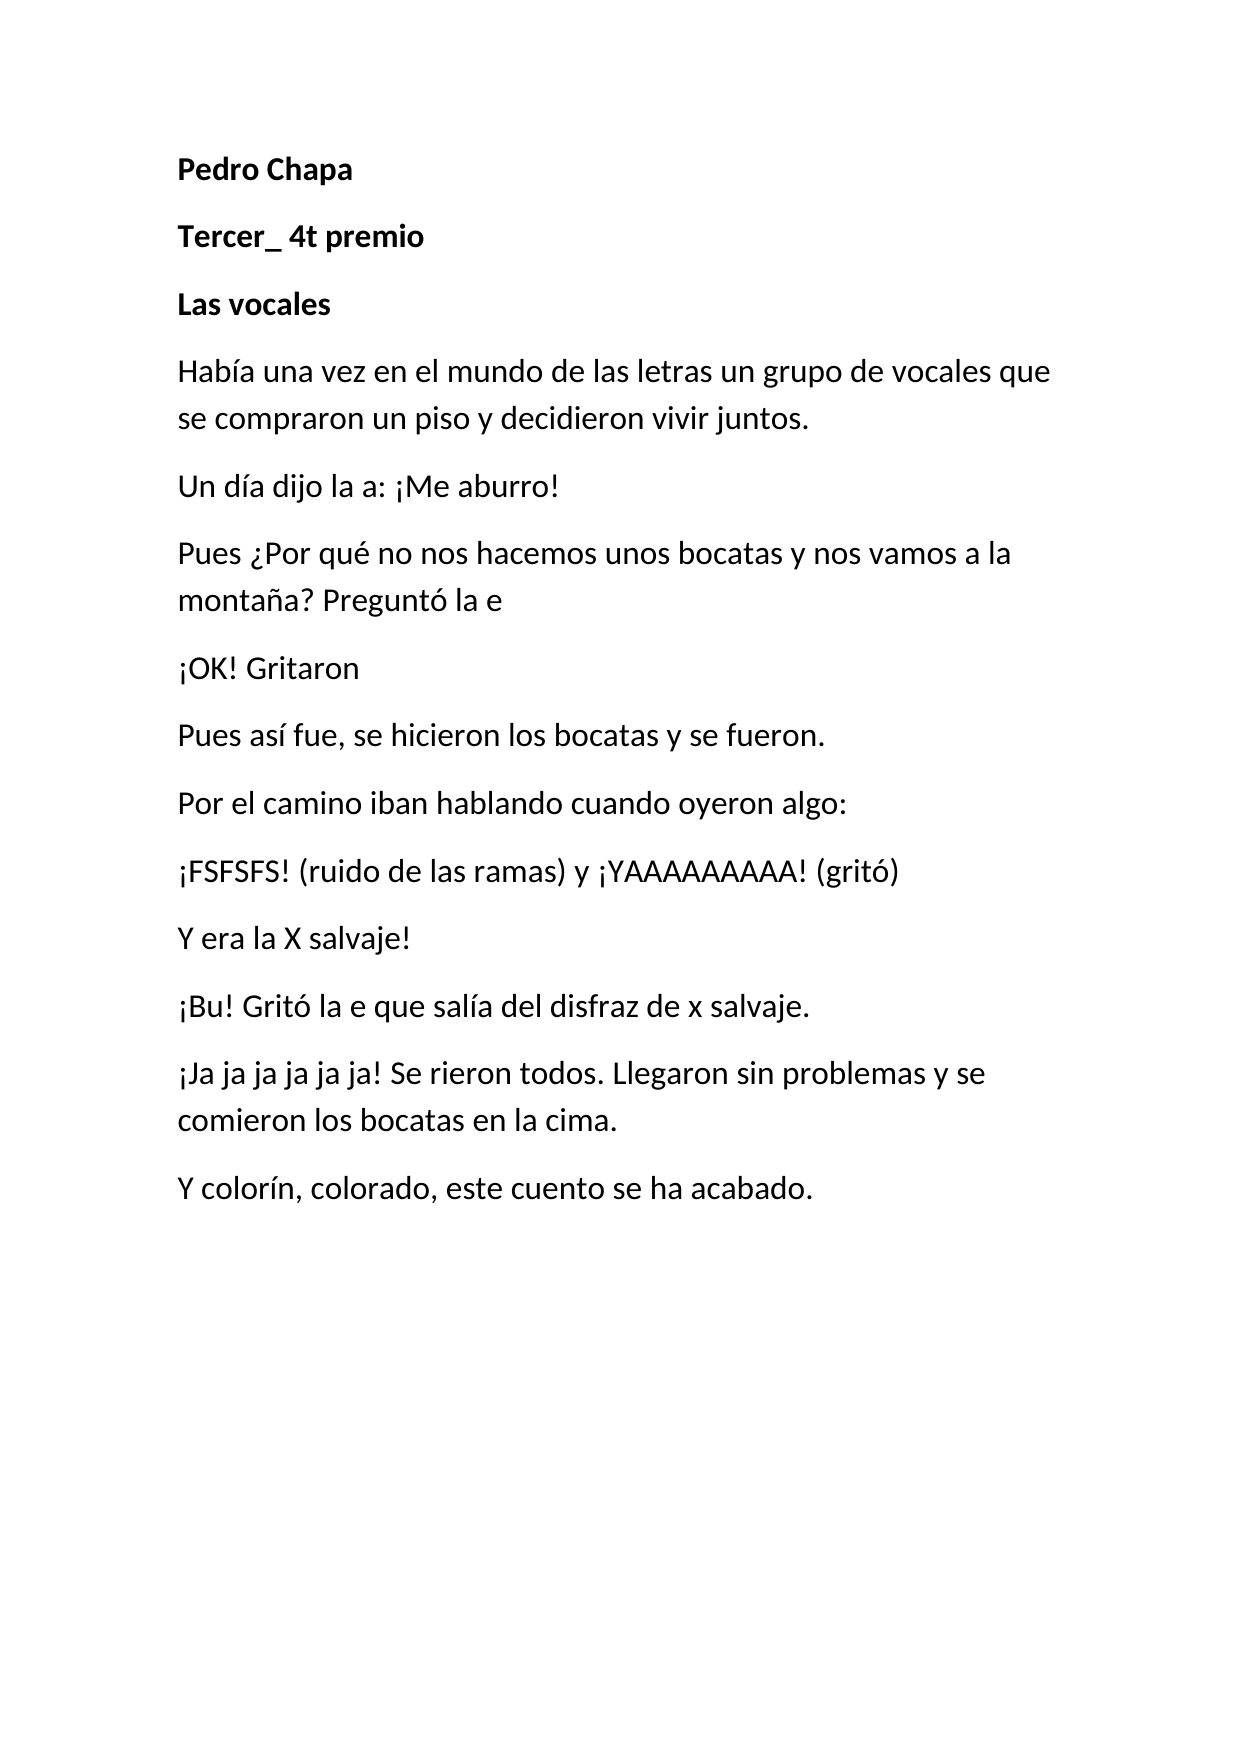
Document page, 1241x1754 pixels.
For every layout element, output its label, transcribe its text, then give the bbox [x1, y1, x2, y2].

text Había una vez en el mundo de las letras un grupo de vocales que se compraron un piso y decidieron vivir juntos. [177, 350, 1063, 438]
text Las vocales [177, 283, 1063, 323]
text Y colorín, colorado, este cuento se ha acabado. [177, 1167, 1063, 1207]
text Pedro Chapa [177, 148, 1063, 188]
text ¡FSFSFS! (ruido de las ramas) y ¡YAAAAAAAAA! (gritó) [177, 849, 1063, 890]
text Un día dijo la a: ¡Me aburro! [177, 465, 1063, 506]
text ¡Ja ja ja ja ja ja! Se rieron todos. Llegaron sin problemas y se comieron los bocatas en la cima. [177, 1052, 1063, 1140]
text ¡OK! Gritaron [177, 647, 1063, 687]
text Tercer_ 4t premio [177, 215, 1063, 256]
text Y era la X salvaje! [177, 917, 1063, 958]
text Pues así fue, se hicieron los bocatas y se fueron. [177, 714, 1063, 755]
text Pues ¿Por qué no nos hacemos unos bocatas y nos vamos a la montaña? Preguntó la e [177, 532, 1063, 620]
text Por el camino iban hablando cuando oyeron algo: [177, 782, 1063, 823]
text ¡Bu! Gritó la e que salía del disfraz de x salvaje. [177, 985, 1063, 1026]
